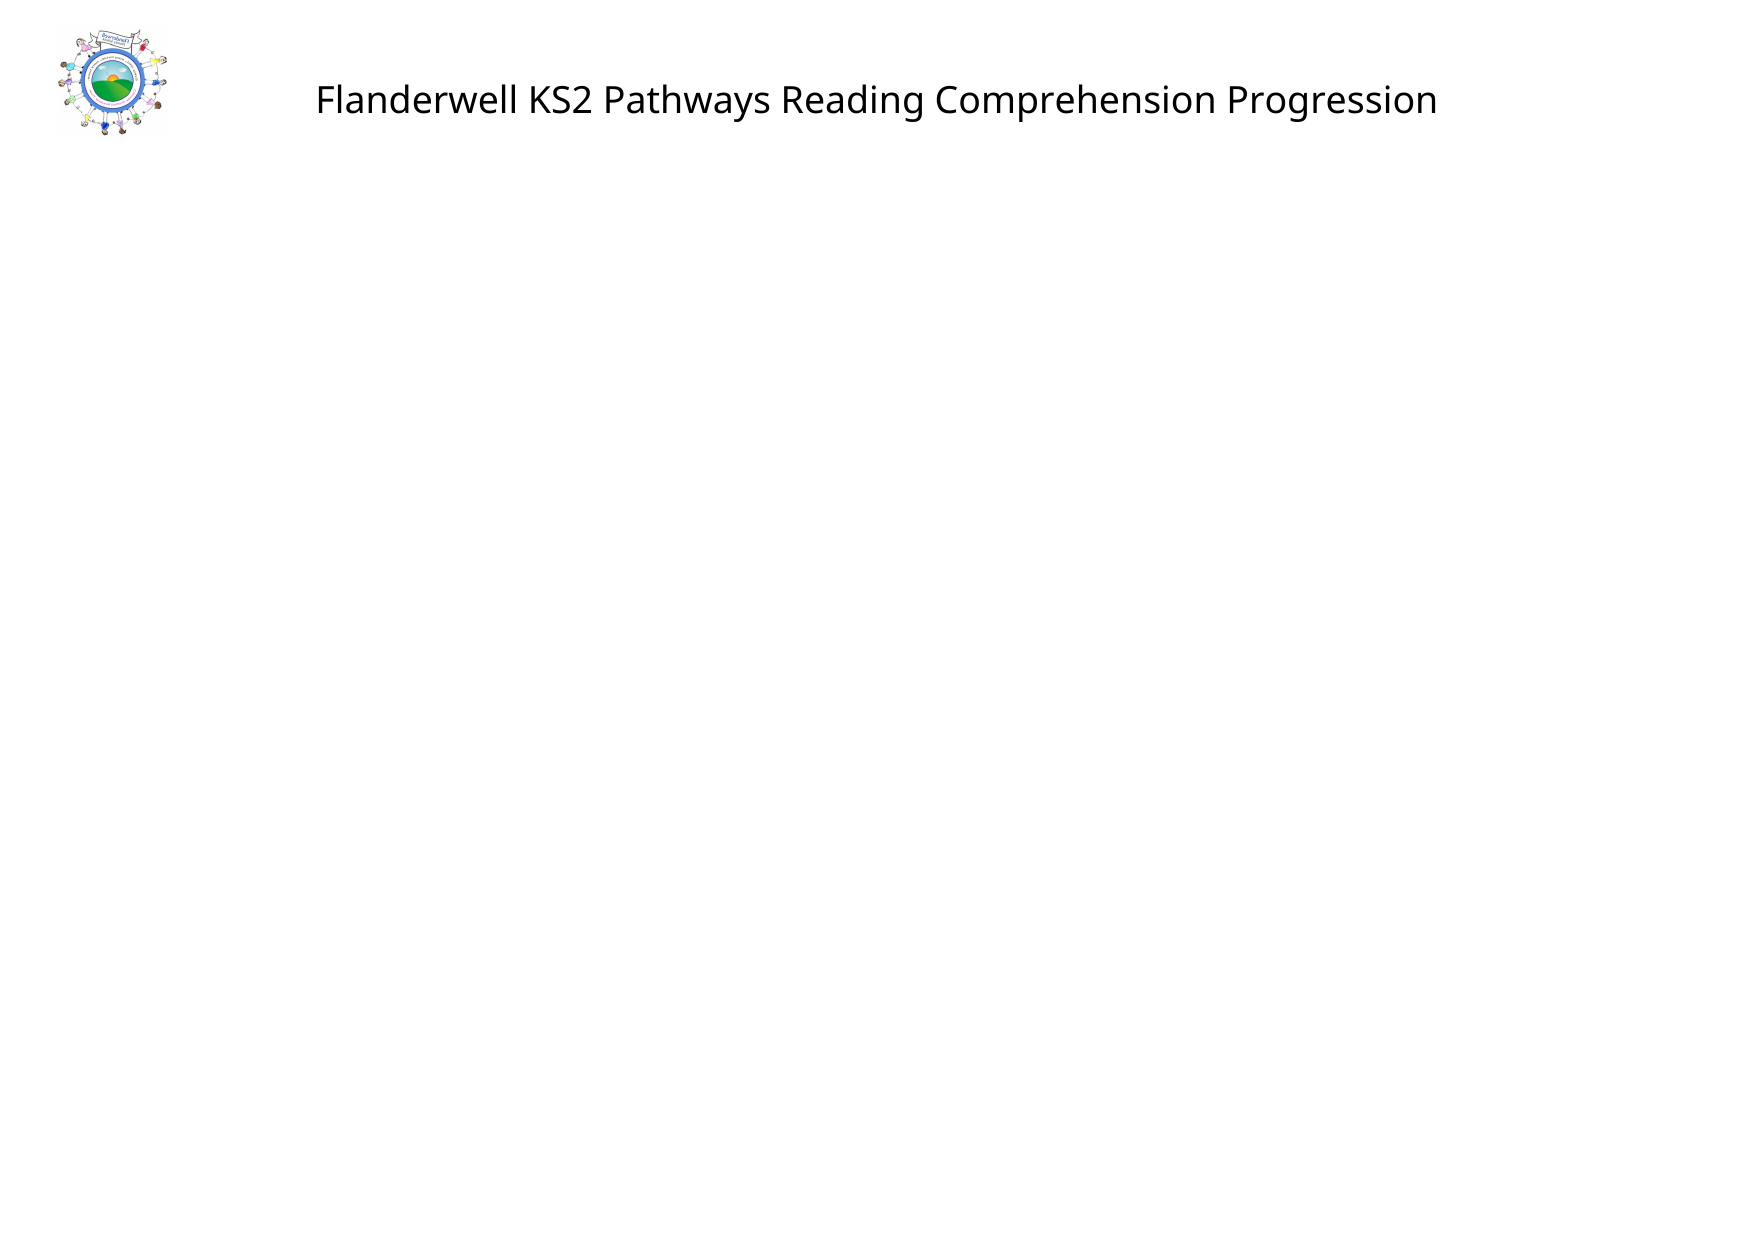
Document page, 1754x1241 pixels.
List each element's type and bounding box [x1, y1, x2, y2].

picture [57, 25, 168, 139]
